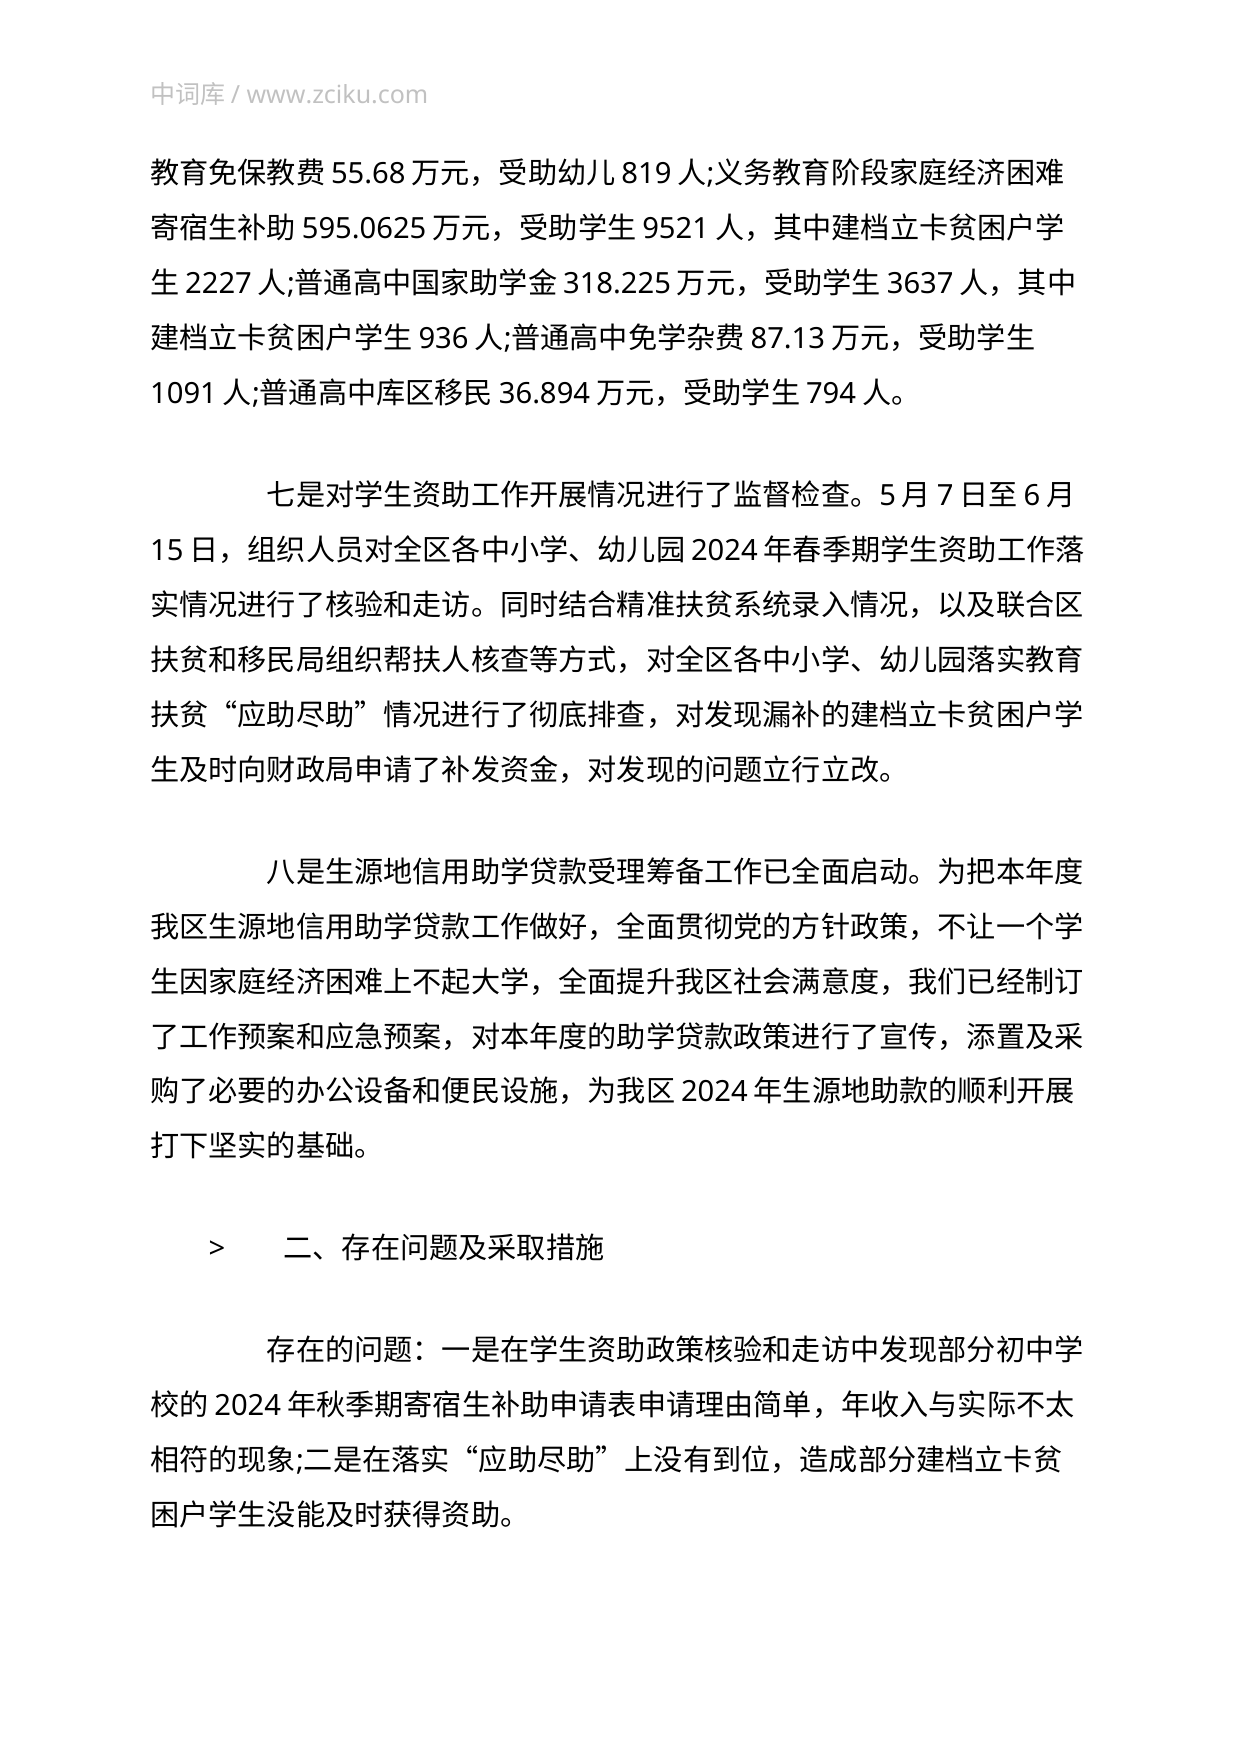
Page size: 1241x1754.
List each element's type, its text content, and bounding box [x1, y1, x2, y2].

text > 二、存在问题及采取措施 [150, 1225, 1090, 1267]
text 八是生源地信用助学贷款受理筹备工作已全面启动。为把本年度我区生源地信用助学贷款工作做好，全面贯彻党的方针政策，不让一个学生因家庭经济困难上不起大学，全面提升我区社会满意度，我们已经制订了工作预案和应急预案，对本年度的助学贷款政策进行了宣传，添置及采购了必要的办公设备和便民设施，为我区2024年生源地助款的顺利开展打下坚实的基础。 [150, 848, 1090, 1165]
text 七是对学生资助工作开展情况进行了监督检查。5月7日至6月15日，组织人员对全区各中小学、幼儿园2024年春季期学生资助工作落实情况进行了核验和走访。同时结合精准扶贫系统录入情况，以及联合区扶贫和移民局组织帮扶人核查等方式，对全区各中小学、幼儿园落实教育扶贫“应助尽助”情况进行了彻底排查，对发现漏补的建档立卡贫困户学生及时向财政局申请了补发资金，对发现的问题立行立改。 [150, 472, 1090, 789]
text 存在的问题：一是在学生资助政策核验和走访中发现部分初中学校的2024年秋季期寄宿生补助申请表申请理由简单，年收入与实际不太相符的现象;二是在落实“应助尽助”上没有到位，造成部分建档立卡贫困户学生没能及时获得资助。 [150, 1327, 1090, 1534]
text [150, 150, 1090, 412]
